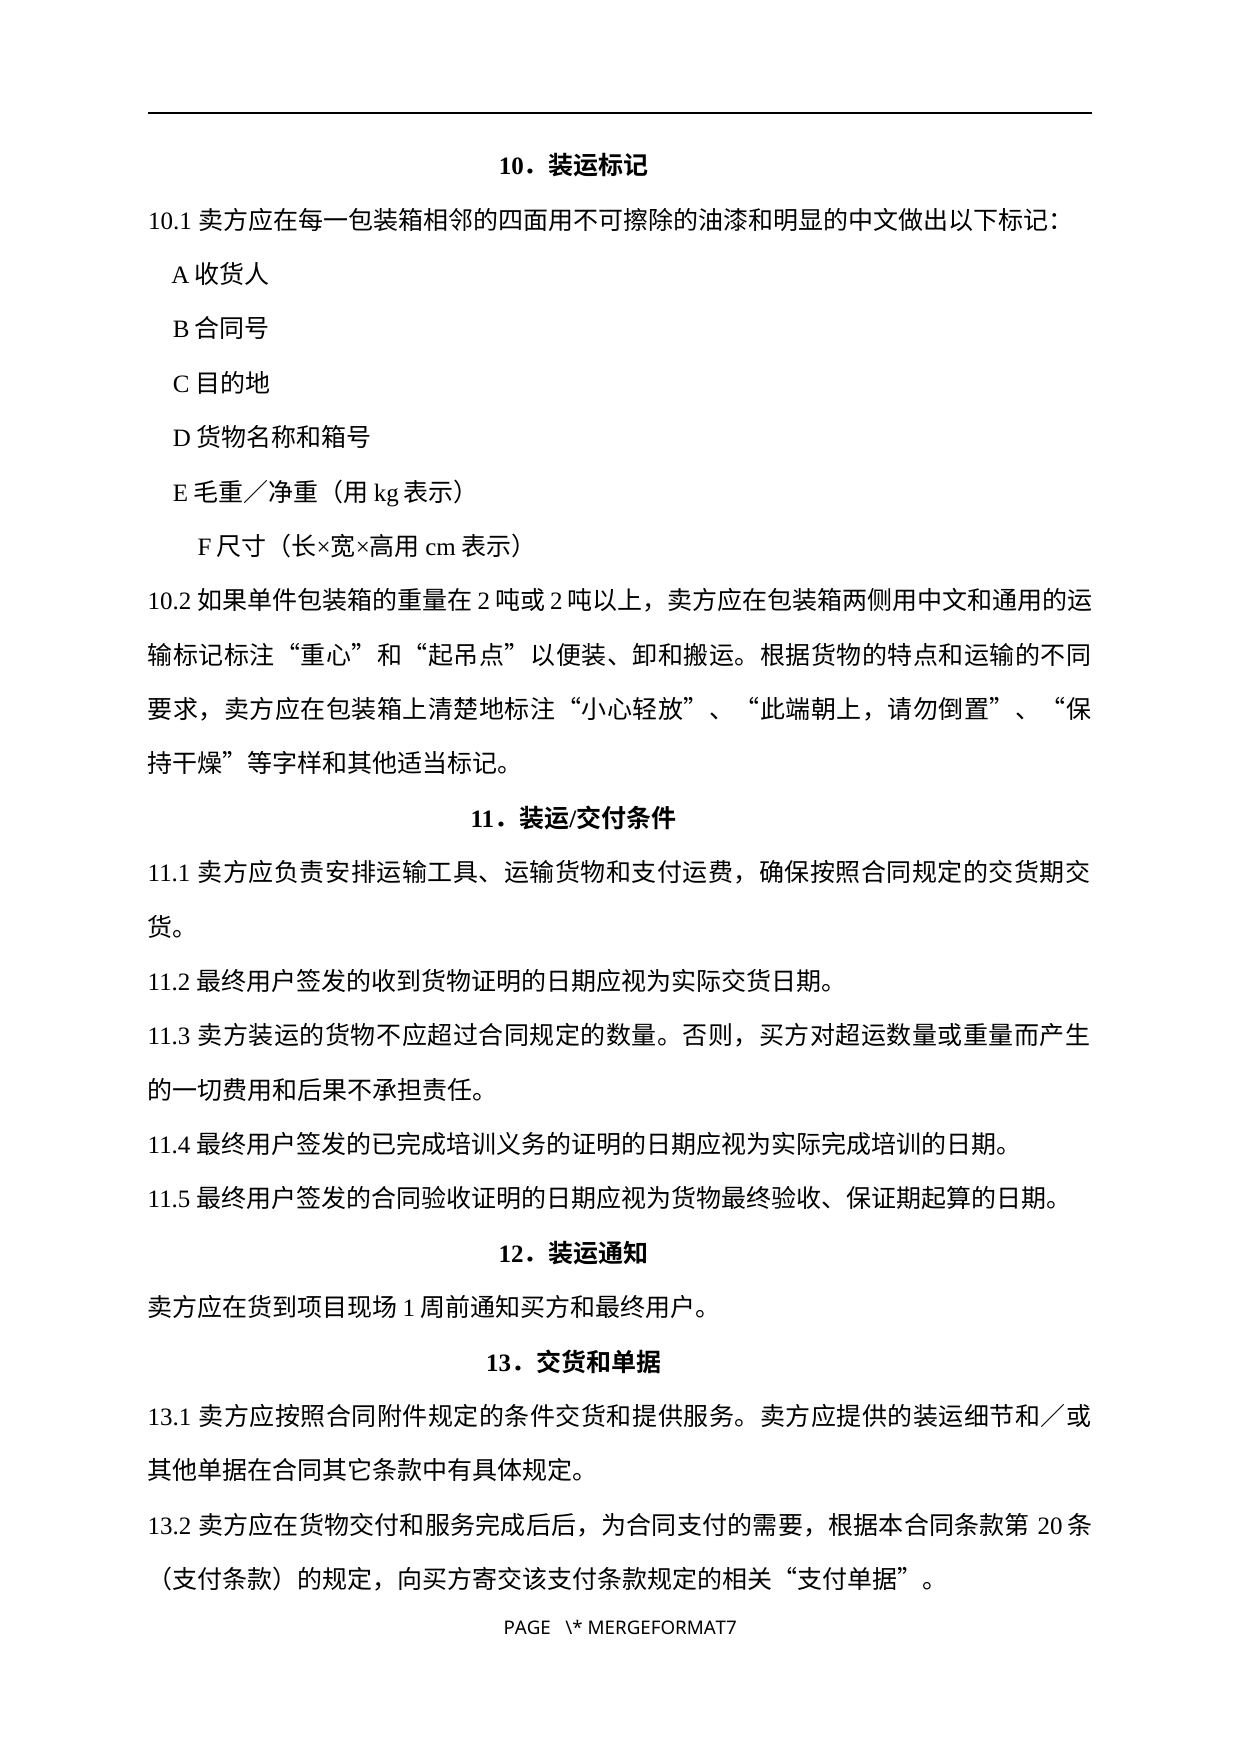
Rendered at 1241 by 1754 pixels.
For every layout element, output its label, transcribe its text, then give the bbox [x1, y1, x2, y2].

text B合同号 [147, 309, 1092, 345]
subtitle 11．装运/交付条件 [54, 798, 1092, 834]
text E毛重／净重（用 kg表示） [147, 472, 1092, 508]
text A收货人 [147, 254, 1092, 291]
subtitle 10．装运标记 [54, 146, 1092, 182]
text 11.2 最终用户签发的收到货物证明的日期应视为实际交货日期。 [147, 961, 1092, 998]
text 13.2 卖方应在货物交付和服务完成后后，为合同支付的需要，根据本合同条款第20条（支付条款）的规定，向买方寄交该支付条款规定的相关“支付单据”。 [147, 1505, 1092, 1596]
subtitle 12．装运通知 [54, 1233, 1092, 1269]
text 11.5 最终用户签发的合同验收证明的日期应视为货物最终验收、保证期起算的日期。 [147, 1179, 1092, 1215]
text 10.1 卖方应在每一包装箱相邻的四面用不可擦除的油漆和明显的中文做出以下标记： [148, 200, 1092, 236]
subtitle 13．交货和单据 [54, 1342, 1092, 1378]
text 13.1 卖方应按照合同附件规定的条件交货和提供服务。卖方应提供的装运细节和／或其他单据在合同其它条款中有具体规定。 [147, 1396, 1092, 1487]
text 10.2 如果单件包装箱的重量在2吨或2吨以上，卖方应在包装箱两侧用中文和通用的运输标记标注“重心”和“起吊点”以便装、卸和搬运。根据货物的特点和运输的不同要求，卖方应在包装箱上清楚地标注“小心轻放”、“此端朝上，请勿倒置”、“保持干燥”等字样和其他适当标记。 [147, 581, 1092, 780]
text 11.4 最终用户签发的已完成培训义务的证明的日期应视为实际完成培训的日期。 [147, 1124, 1092, 1161]
text 卖方应在货到项目现场1周前通知买方和最终用户。 [147, 1288, 1092, 1324]
text D货物名称和箱号 [147, 418, 1092, 454]
text 11.1 卖方应负责安排运输工具、运输货物和支付运费，确保按照合同规定的交货期交货。 [147, 853, 1092, 943]
text F尺寸（长×宽×高用 cm表示） [147, 526, 1092, 563]
text 11.3 卖方装运的货物不应超过合同规定的数量。否则，买方对超运数量或重量而产生的一切费用和后果不承担责任。 [147, 1016, 1092, 1106]
text C 目的地 [147, 363, 1092, 399]
